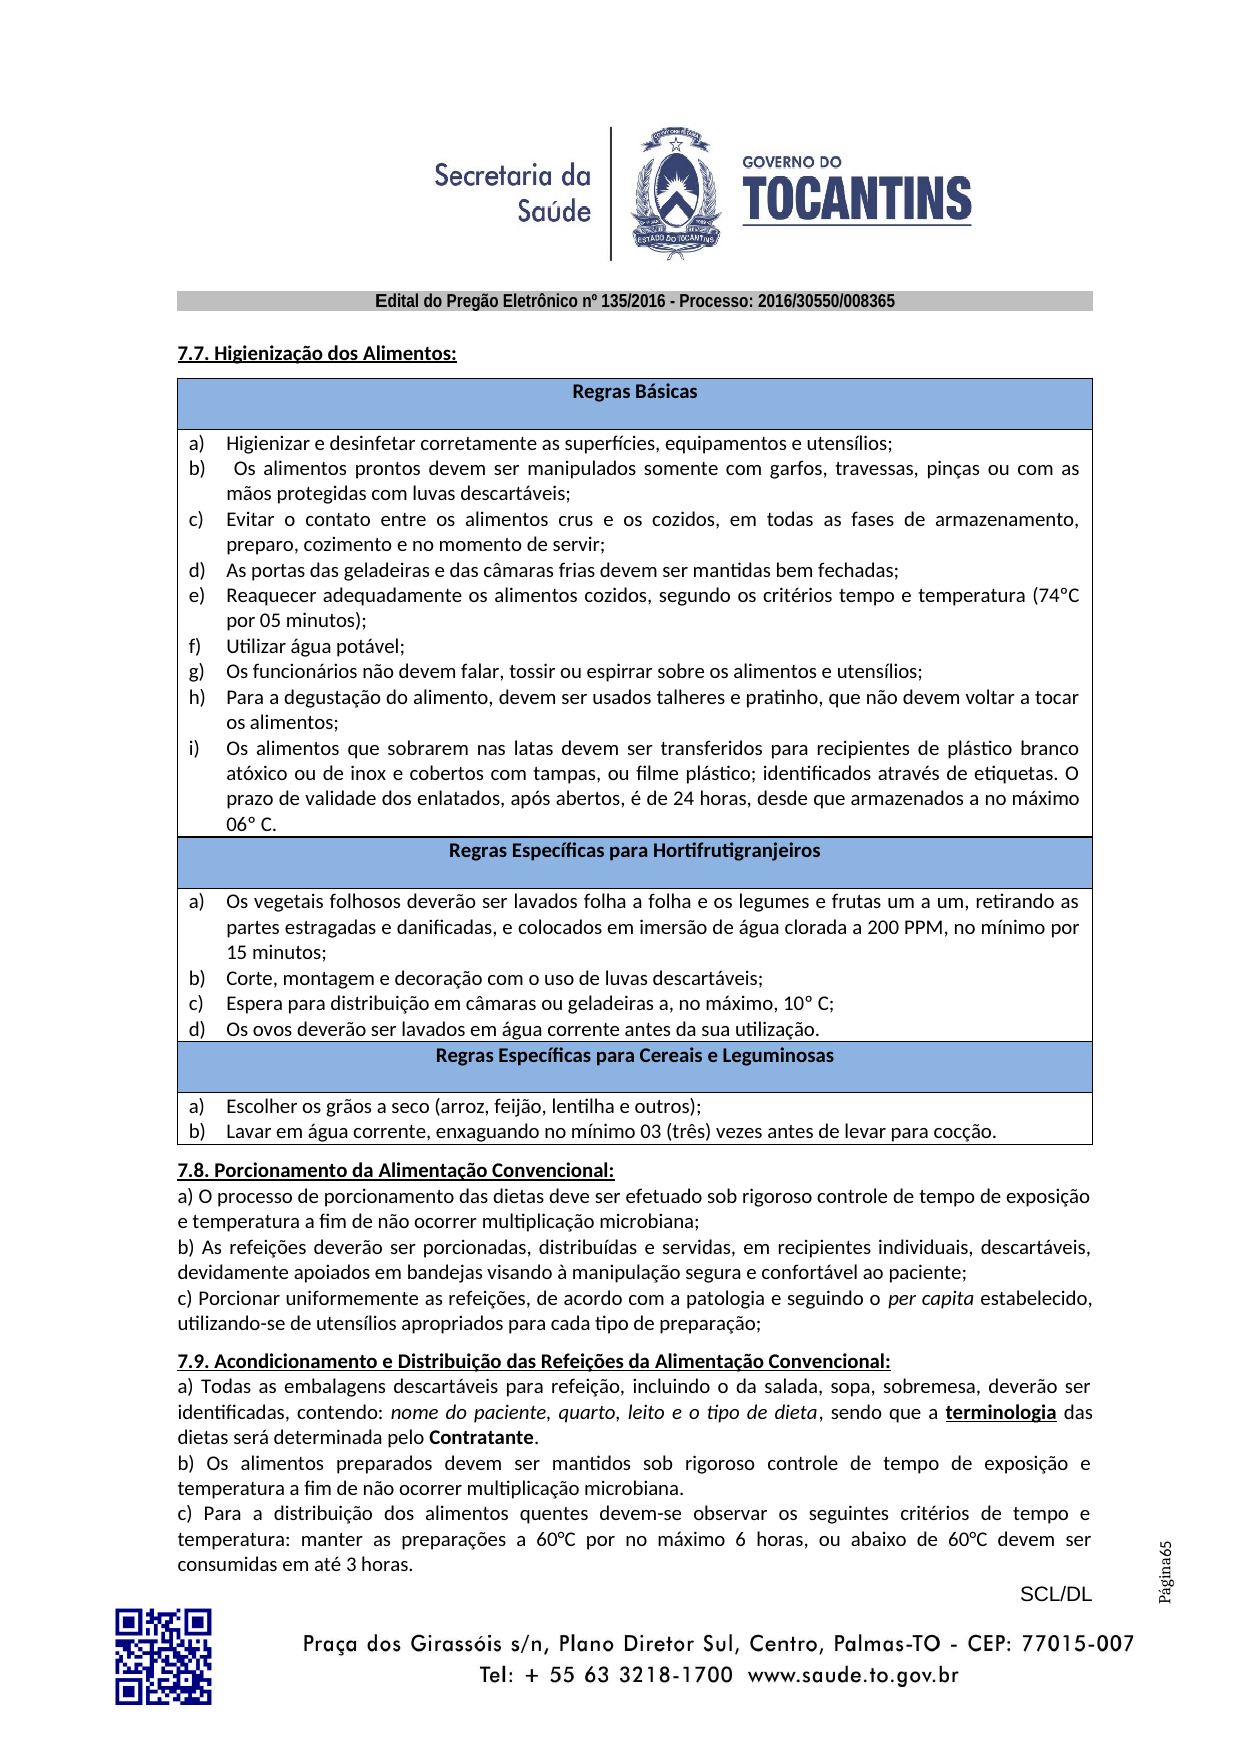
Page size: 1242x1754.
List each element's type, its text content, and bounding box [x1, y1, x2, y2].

text 7.8. Porcionamento da Alimentação Convencional: [177, 1158, 1093, 1183]
text b) Os alimentos preparados devem ser mantidos sob rigoroso controle de tempo de exposição e temperatura a fim de não ocorrer multiplicação microbiana. [177, 1450, 1093, 1501]
text 7.7. Higienização dos Alimentos: [177, 340, 1093, 365]
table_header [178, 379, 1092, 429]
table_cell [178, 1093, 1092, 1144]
text c) Para a distribuição dos alimentos quentes devem-se observar os seguintes critérios de tempo e temperatura: manter as preparações a por no máximo 6 horas, ou abaixo de devem ser consumidas em até 3 horas. [177, 1501, 1093, 1577]
text a) Todas as embalagens descartáveis para refeição, incluindo o da salada, sopa, sobremesa, deverão ser identificadas, contendo: nome do paciente, quarto, leito e o tipo de dieta, sendo que a terminologia das dietas será determinada pelo Contratante. [177, 1373, 1093, 1450]
picture [111, 1604, 1134, 1709]
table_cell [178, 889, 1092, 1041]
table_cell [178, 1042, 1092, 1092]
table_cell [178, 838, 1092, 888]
list 7.9. Acondicionamento e Distribuição das Refeições da Alimentação Convencional: [177, 1348, 1093, 1373]
picture [0, 43, 1237, 276]
text a) O processo de porcionamento das dietas deve ser efetuado sob rigoroso controle de tempo de exposição e temperatura a fim de não ocorrer multiplicação microbiana; [177, 1183, 1093, 1234]
text b) As refeições deverão ser porcionadas, distribuídas e servidas, em recipientes individuais, descartáveis, devidamente apoiados em bandejas visando à manipulação segura e confortável ao paciente; [177, 1234, 1093, 1285]
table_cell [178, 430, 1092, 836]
text c) Porcionar uniformemente as refeições, de acordo com a patologia e seguindo o per capita estabelecido, utilizando-se de utensílios apropriados para cada tipo de preparação; [177, 1285, 1093, 1336]
